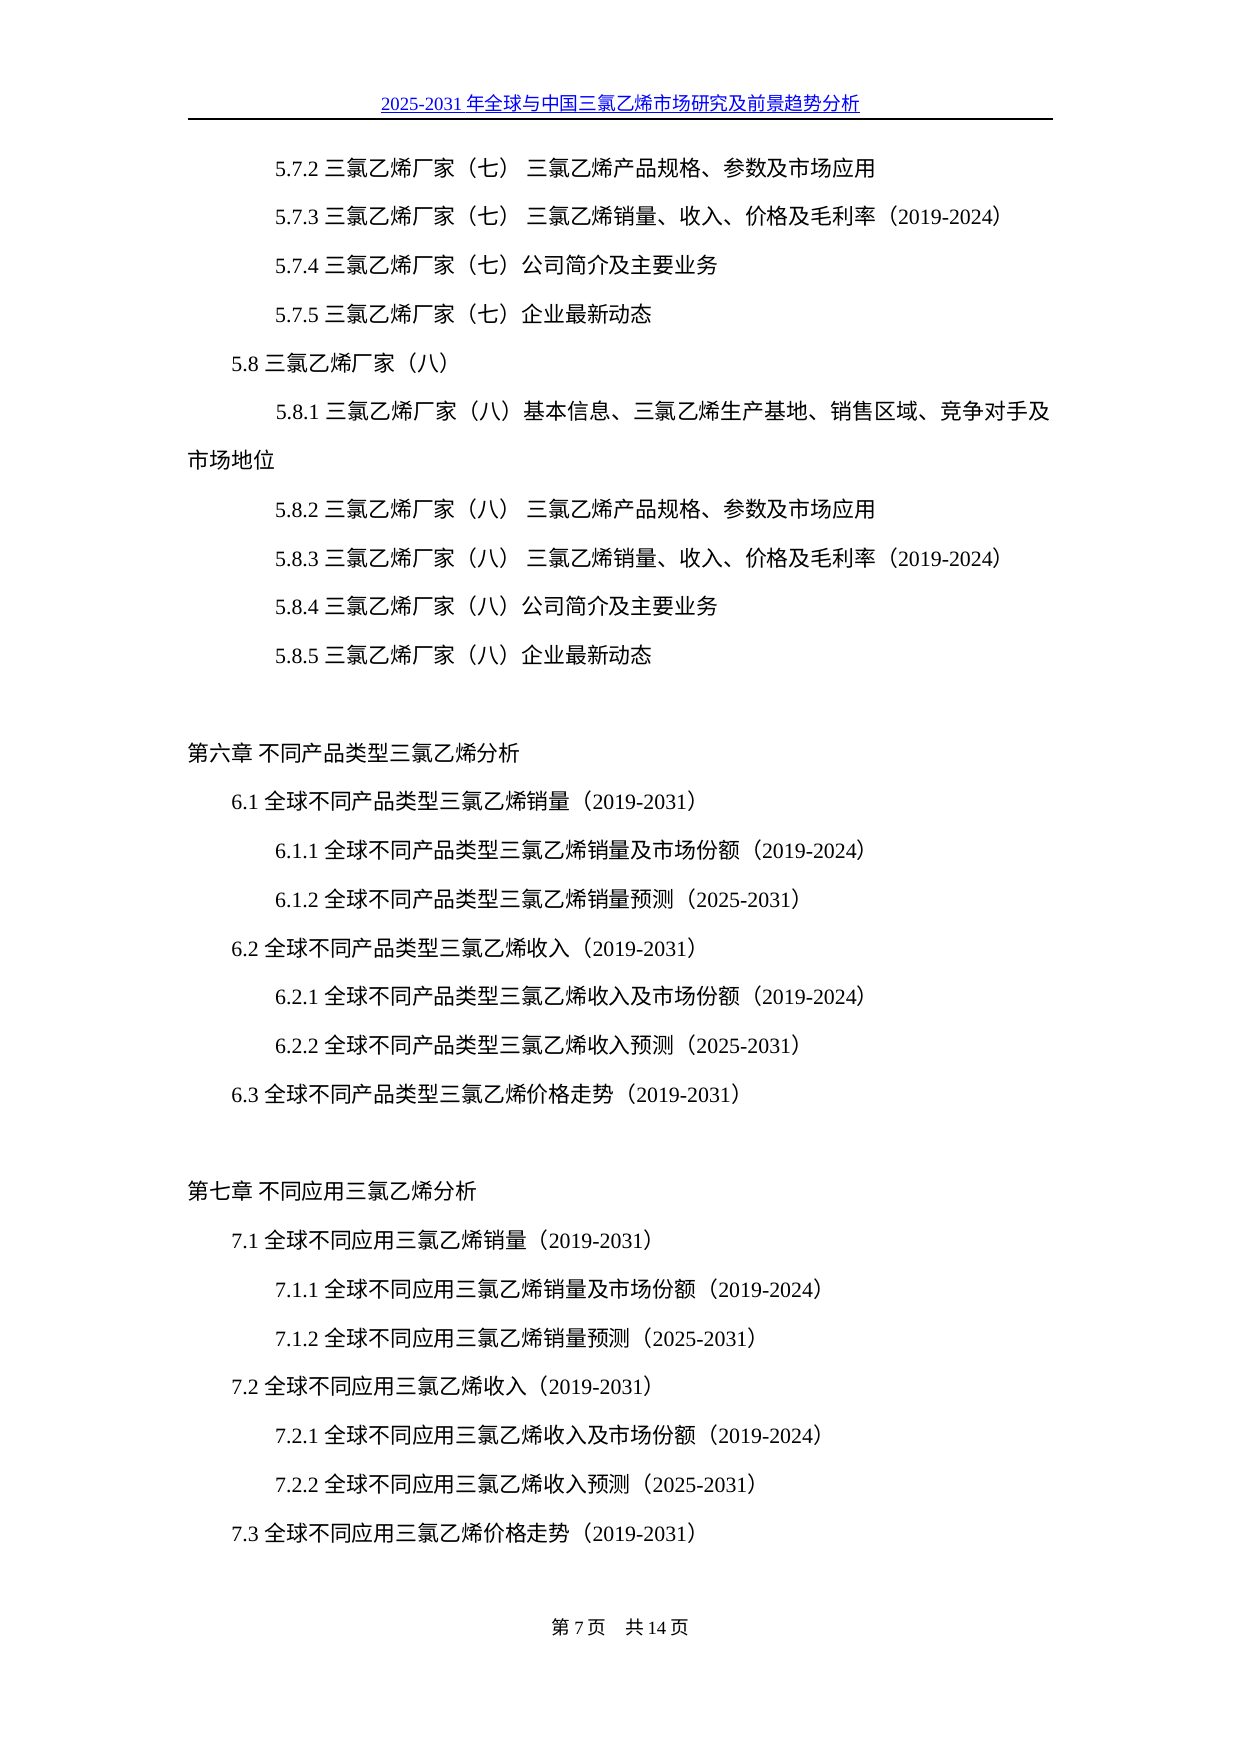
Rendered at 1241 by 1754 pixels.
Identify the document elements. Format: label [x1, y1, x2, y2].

text [187, 150, 1053, 1548]
